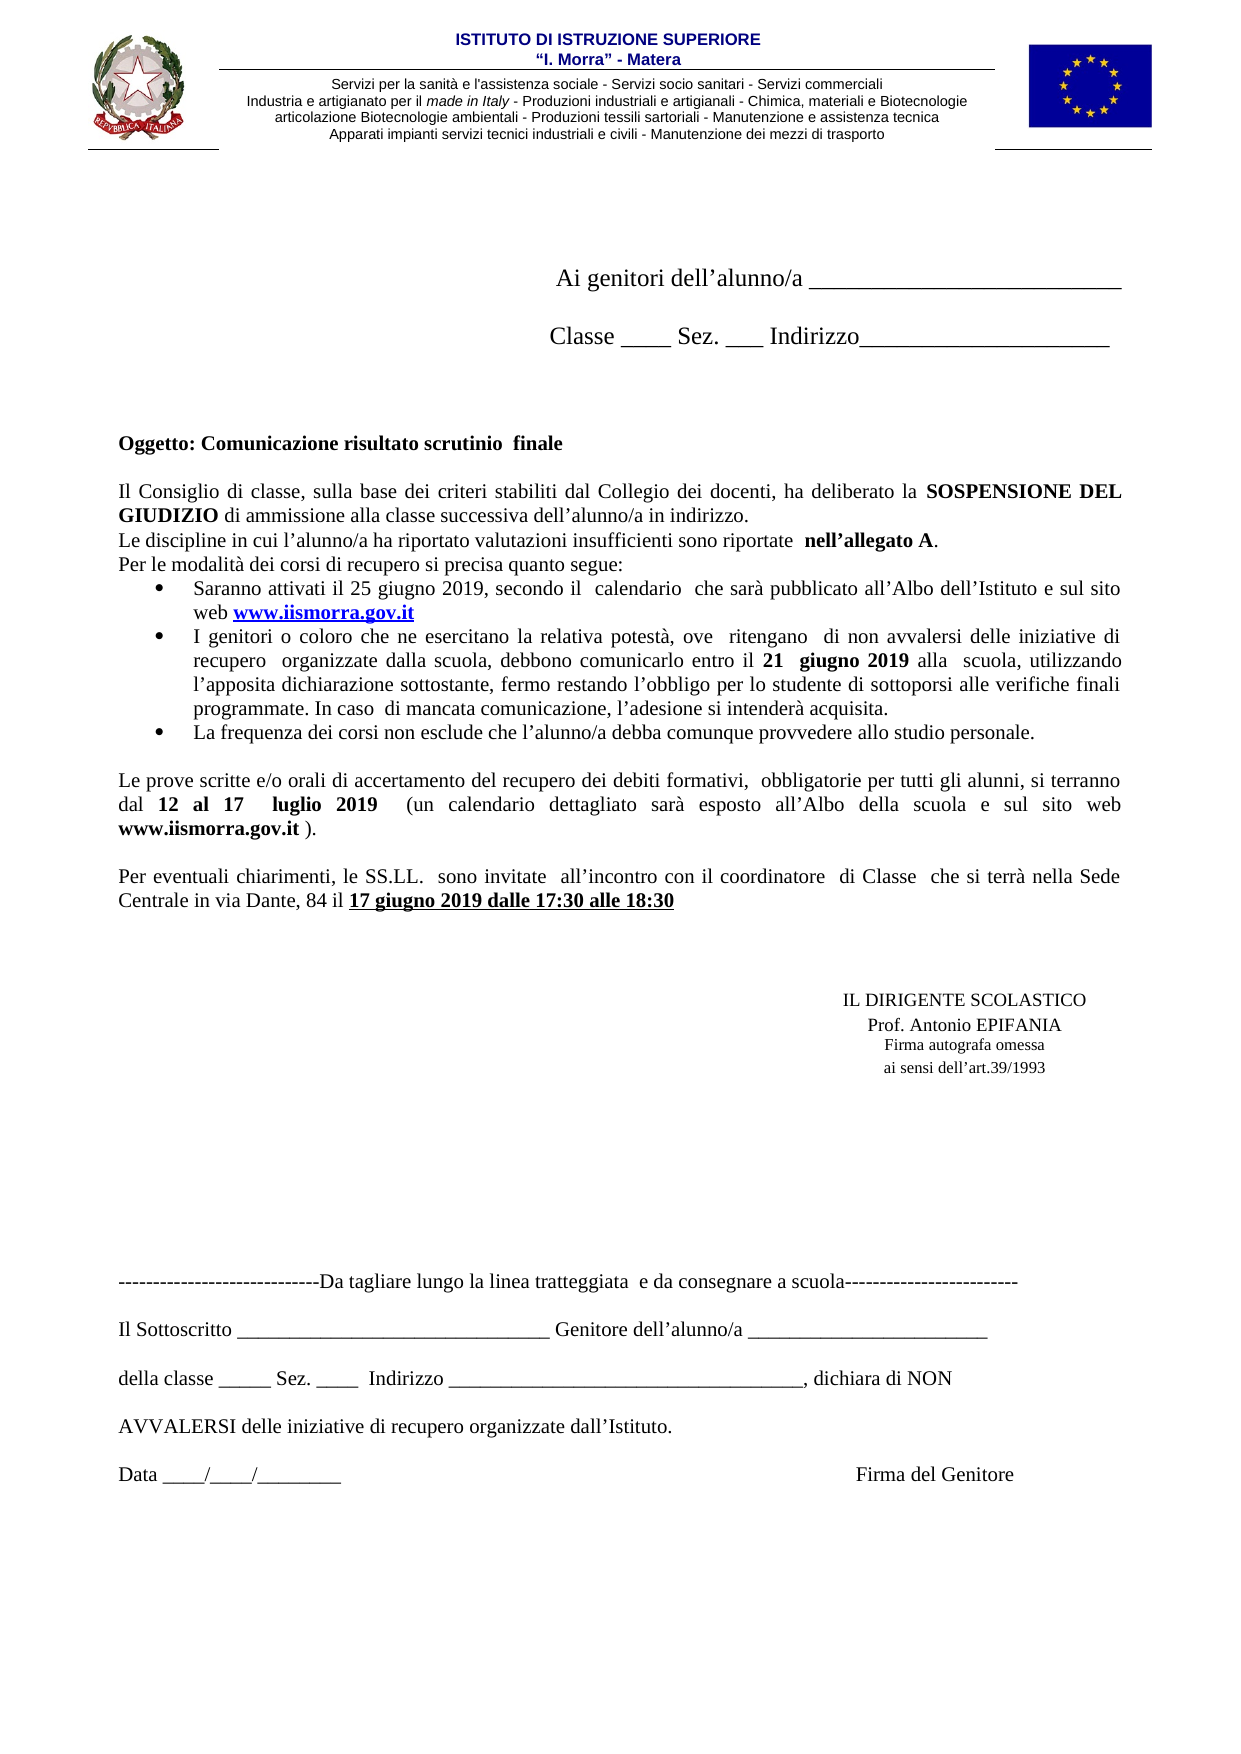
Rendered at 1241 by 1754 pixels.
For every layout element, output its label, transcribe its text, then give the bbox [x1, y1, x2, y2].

picture [88, 30, 190, 145]
text Il Sottoscritto ______________________________ Genitore dell’alunno/a _______________________ [118, 1317, 1122, 1341]
text Ai genitori dell’alunno/a _________________________ [487, 263, 1122, 292]
list Saranno attivati il 25 giugno 2019, secondo il calendario che sarà pubblicato all’Albo dell’Istituto e sul sito web www.iismorra.gov.it [156, 576, 1122, 624]
picture [1027, 44, 1153, 129]
list I genitori o coloro che ne esercitano la relativa potestà, ove ritengano di non avvalersi delle iniziative di recupero organizzate dalla scuola, debbono comunicarlo entro il 21 giugno 2019 alla scuola, utilizzando l’apposita dichiarazione sottostante, fermo restando l’obbligo per lo studente di sottoporsi alle verifiche finali programmate. In caso di mancata comunicazione, l’adesione si intenderà acquisita. [156, 624, 1122, 720]
text Data ____/____/________ Firma del Genitore [118, 1462, 1122, 1486]
text Firma autografa omessa [827, 1035, 1102, 1054]
text della classe _____ Sez. ____ Indirizzo __________________________________, dichiara di NON [118, 1366, 1122, 1389]
text ai sensi dell’art.39/1993 [827, 1058, 1102, 1077]
list La frequenza dei corsi non esclude che l’alunno/a debba comunque provvedere allo studio personale. [156, 720, 1122, 744]
text Il Consiglio di classe, sulla base dei criteri stabiliti dal Collegio dei docenti, ha deliberato la SOSPENSIONE DEL GIUDIZIO di ammissione alla classe successiva dell’alunno/a in indirizzo. [118, 479, 1122, 527]
text Classe ____ Sez. ___ Indirizzo____________________ [413, 321, 1122, 350]
text Per le modalità dei corsi di recupero si precisa quanto segue: [118, 552, 1122, 576]
text Oggetto: Comunicazione risultato scrutinio finale [118, 431, 1122, 455]
text Le prove scritte e/o orali di accertamento del recupero dei debiti formativi, obbligatorie per tutti gli alunni, si terranno dal 12 al 17 luglio 2019 (un calendario dettagliato sarà esposto all’Albo della scuola e sul sito web www.iismorra.gov.it ). [118, 768, 1122, 840]
text Prof. Antonio EPIFANIA [827, 1014, 1102, 1035]
text AVVALERSI delle iniziative di recupero organizzate dall’Istituto. [118, 1414, 1122, 1438]
text Le discipline in cui l’alunno/a ha riportato valutazioni insufficienti sono riportate nell’allegato A. [118, 527, 1122, 552]
text IL DIRIGENTE SCOLASTICO [827, 988, 1102, 1010]
text Per eventuali chiarimenti, le SS.LL. sono invitate all’incontro con il coordinatore di Classe che si terrà nella Sede Centrale in via Dante, 84 il 17 giugno 2019 dalle 17:30 alle 18:30 [118, 864, 1122, 912]
text -----------------------------Da tagliare lungo la linea tratteggiata e da consegnare a scuola------------------------- [118, 1269, 1122, 1293]
